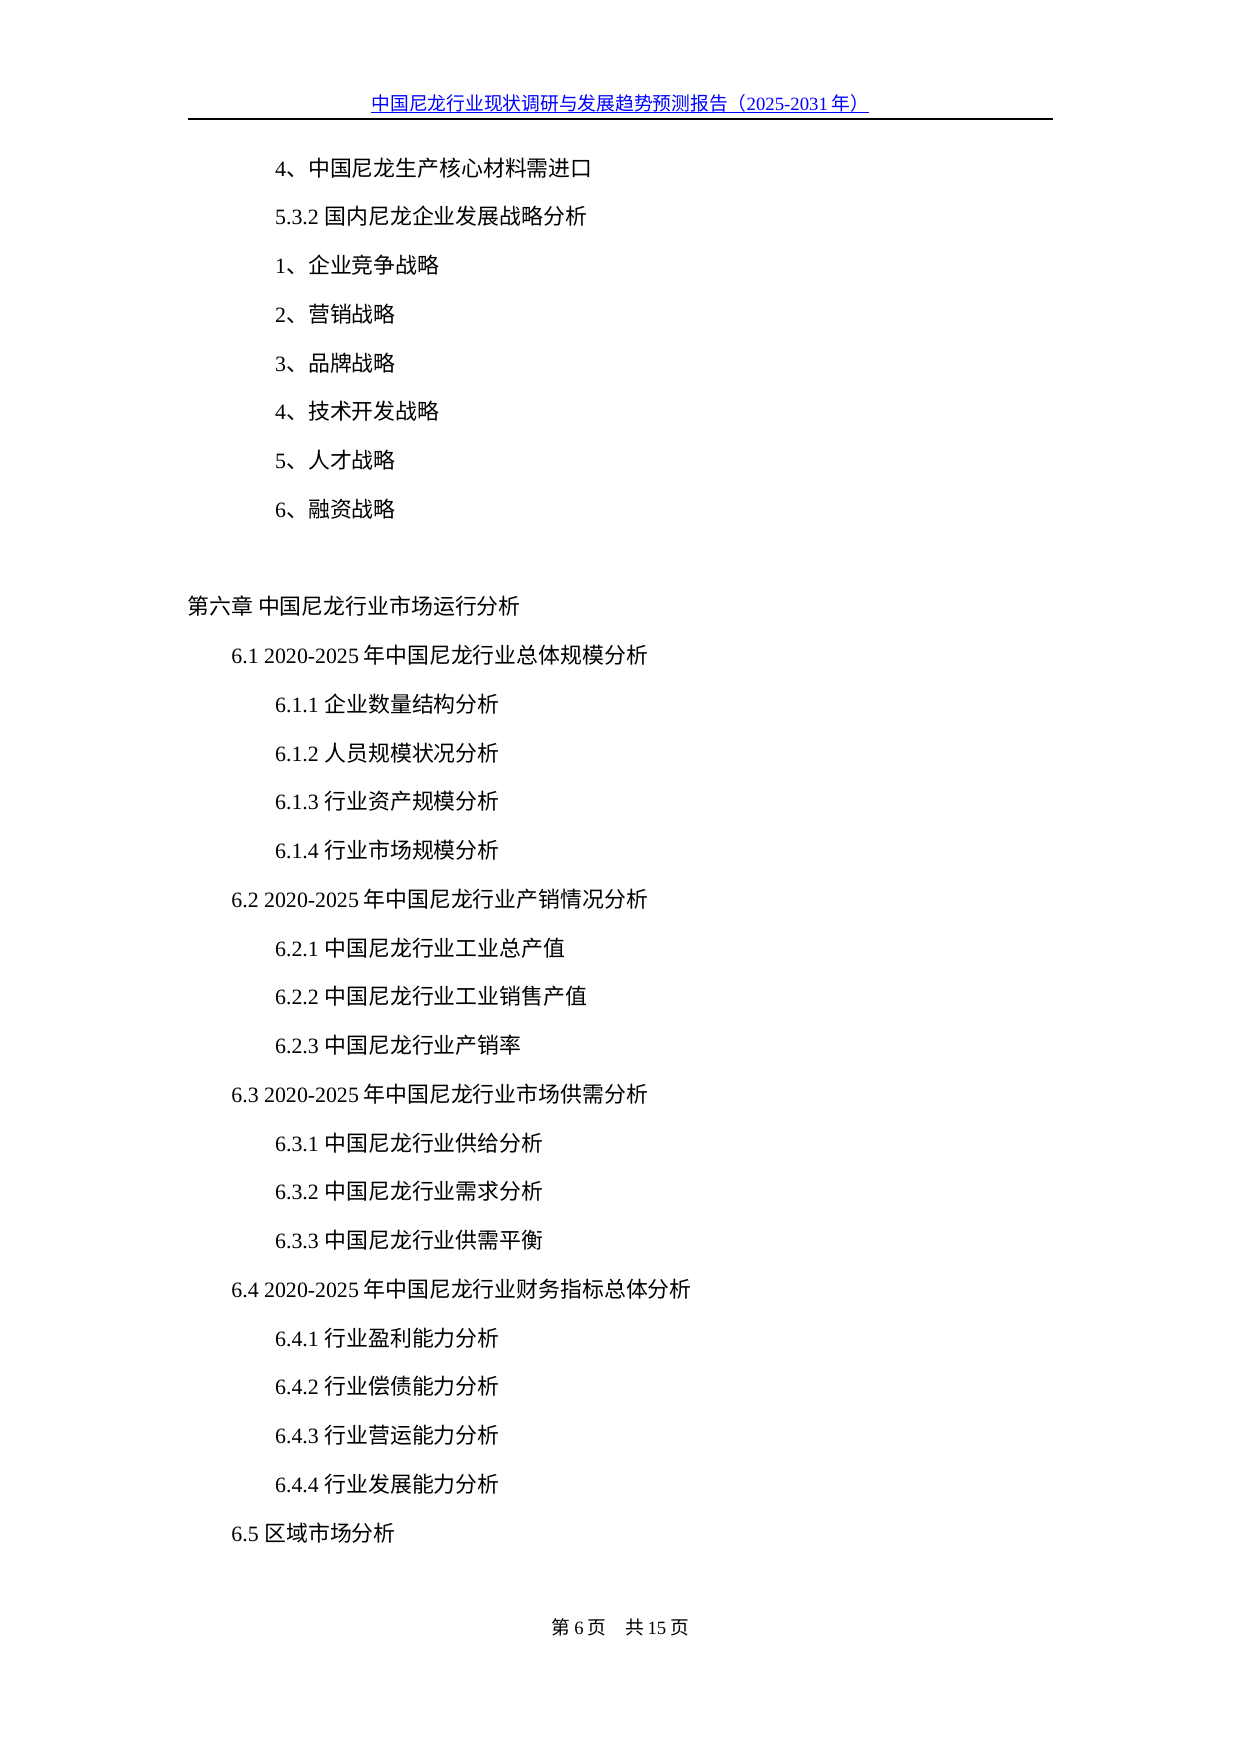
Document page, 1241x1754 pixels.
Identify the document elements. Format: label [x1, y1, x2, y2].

text [187, 150, 1053, 1548]
